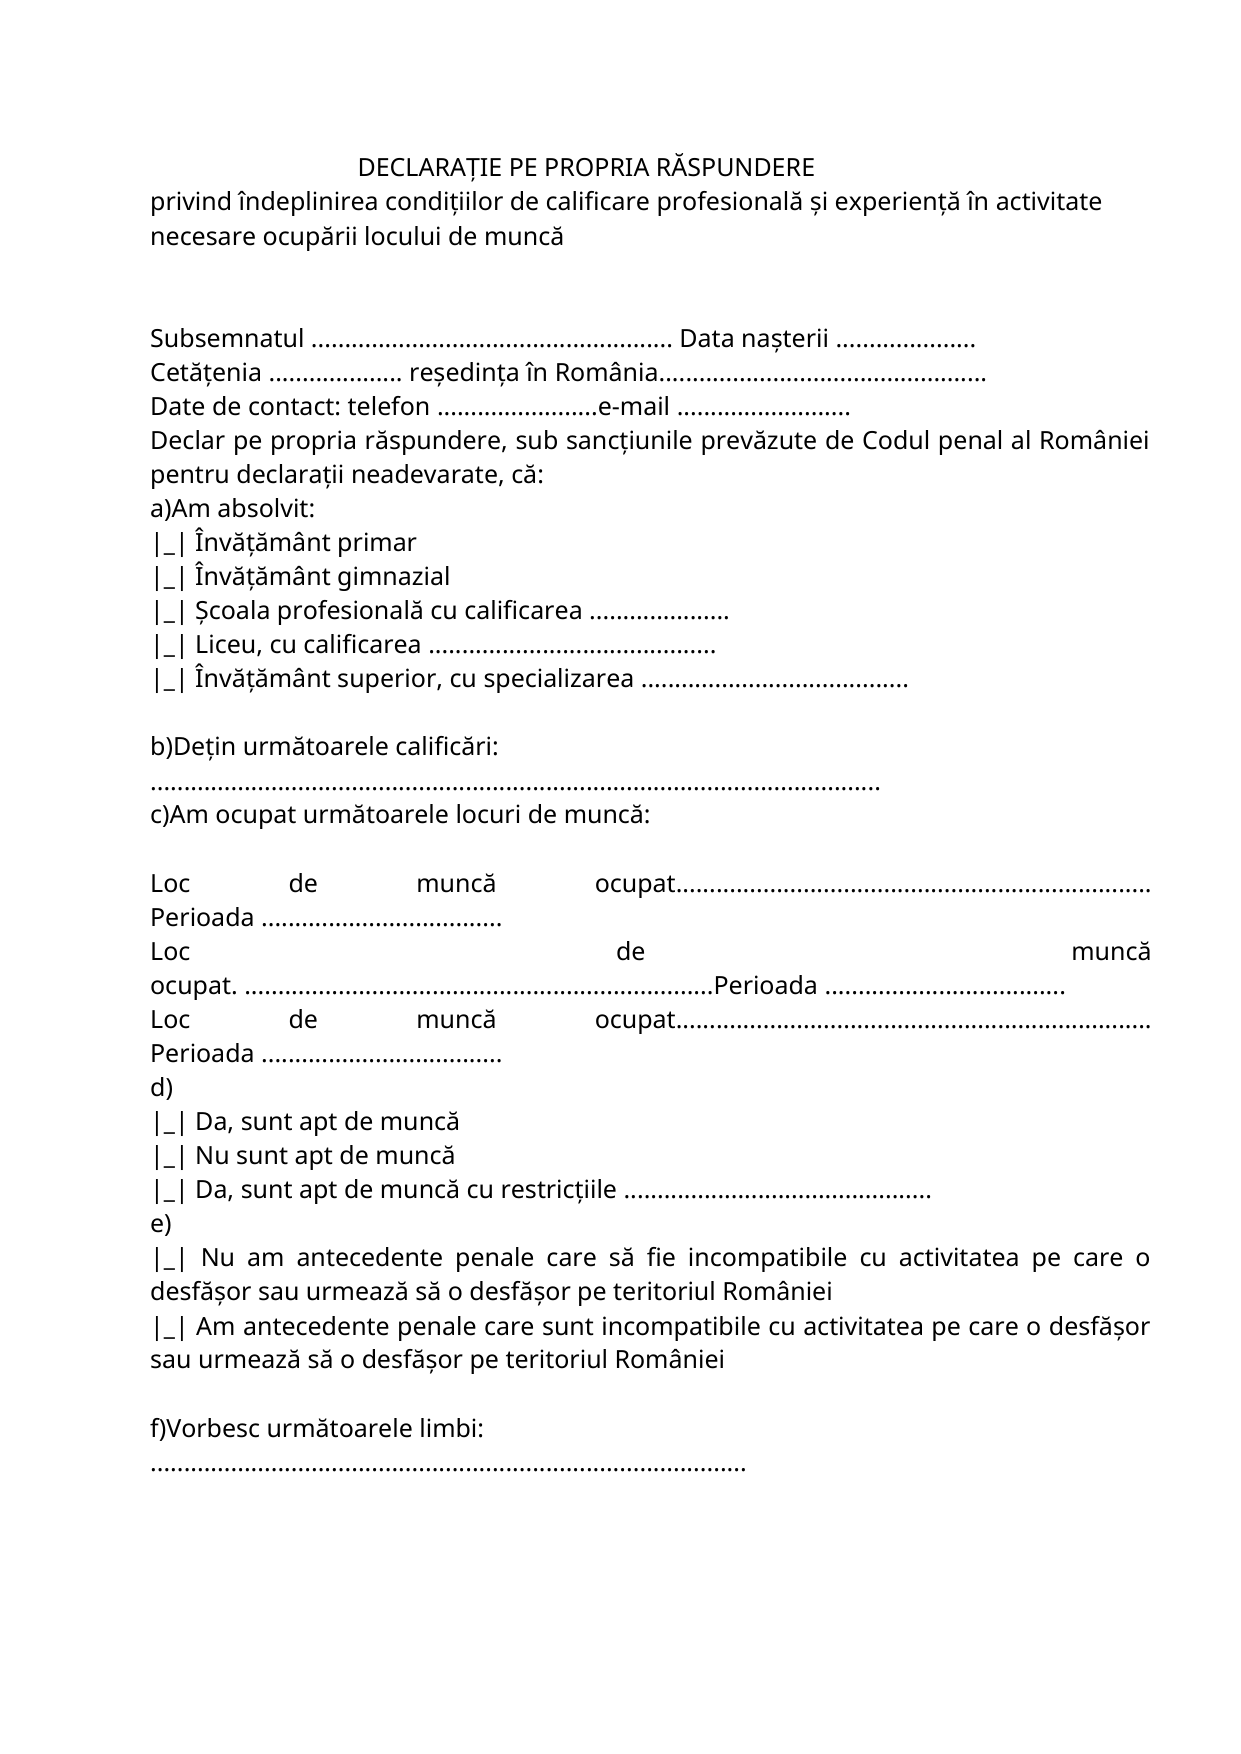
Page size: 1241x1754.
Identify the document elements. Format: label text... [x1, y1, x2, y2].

text e) [150, 1206, 1152, 1240]
text Subsemnatul ...................................................... Data nașterii ..................... [150, 320, 1152, 354]
text Loc de muncă ocupat....................................................................... Perioada .................................... [150, 865, 1152, 933]
text privind îndeplinirea condițiilor de calificare profesională și experiență în activitate necesare ocupării locului de muncă [150, 184, 1152, 252]
text |_| Școala profesională cu calificarea ..................... [150, 593, 1152, 627]
text |_| Învățământ primar [150, 525, 1152, 559]
text Date de contact: telefon ........................e-mail .......................... [150, 388, 1152, 422]
text b)Dețin următoarele calificări: [150, 729, 1152, 763]
text |_| Învățământ gimnazial [150, 559, 1152, 593]
text Loc de muncă ocupat. ......................................................................Perioada .................................... [150, 933, 1152, 1002]
text f)Vorbesc următoarele limbi: [150, 1410, 1152, 1444]
text c)Am ocupat următoarele locuri de muncă: [150, 797, 1152, 831]
text |_| Nu sunt apt de muncă [150, 1138, 1152, 1172]
text d) [150, 1070, 1152, 1104]
text a)Am absolvit: [150, 491, 1152, 525]
text Loc de muncă ocupat....................................................................... Perioada .................................... [150, 1002, 1152, 1070]
text |_| Liceu, cu calificarea ........................................... [150, 627, 1152, 661]
text ......................................................................................... [150, 1444, 1152, 1478]
text Declar pe propria răspundere, sub sancțiunile prevăzute de Codul penal al României pentru declarații neadevarate, că: [150, 422, 1152, 491]
text Cetățenia .................... reședința în România................................................. [150, 354, 1152, 388]
text |_| Am antecedente penale care sunt incompatibile cu activitatea pe care o desfășor sau urmează să o desfășor pe teritoriul României [150, 1308, 1152, 1376]
text |_| Nu am antecedente penale care să fie incompatibile cu activitatea pe care o desfășor sau urmează să o desfășor pe teritoriul României [150, 1240, 1152, 1308]
text |_| Da, sunt apt de muncă cu restricțiile .............................................. [150, 1172, 1152, 1206]
text ............................................................................................................. [150, 763, 1152, 797]
text |_| Da, sunt apt de muncă [150, 1104, 1152, 1138]
text |_| Învățământ superior, cu specializarea ........................................ [150, 661, 1152, 695]
text DECLARAȚIE PE PROPRIA RĂSPUNDERE [150, 150, 1152, 184]
